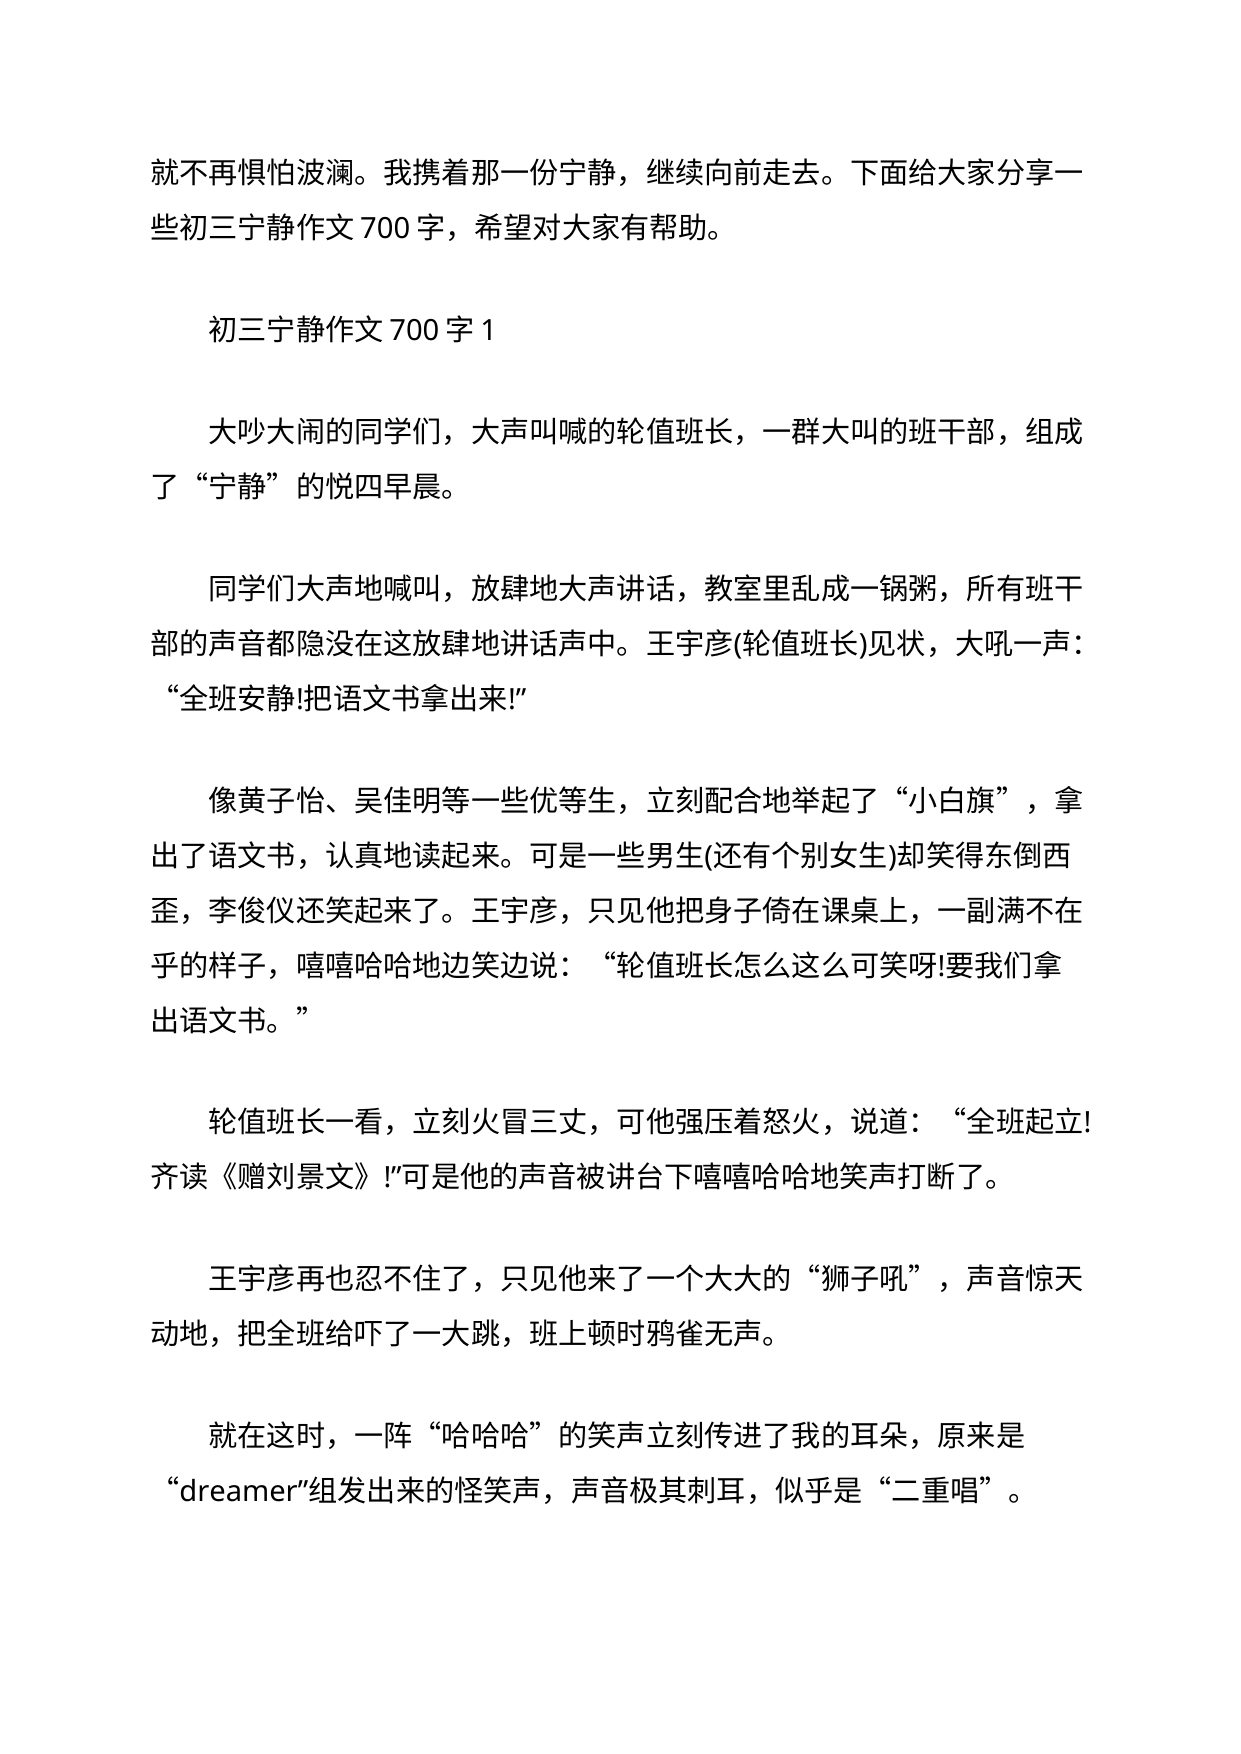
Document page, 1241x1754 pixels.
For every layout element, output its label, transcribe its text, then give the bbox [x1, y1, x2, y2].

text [150, 150, 1090, 247]
text 初三宁静作文700字1 [150, 307, 1090, 349]
text 像黄子怡、吴佳明等一些优等生，立刻配合地举起了“小白旗”，拿出了语文书，认真地读起来。可是一些男生(还有个别女生)却笑得东倒西歪，李俊仪还笑起来了。王宇彦，只见他把身子倚在课桌上，一副满不在乎的样子，嘻嘻哈哈地边笑边说：“轮值班长怎么这么可笑呀!要我们拿出语文书。” [150, 777, 1090, 1039]
text 同学们大声地喊叫，放肆地大声讲话，教室里乱成一锅粥，所有班干部的声音都隐没在这放肆地讲话声中。王宇彦(轮值班长)见状，大吼一声：“全班安静!把语文书拿出来!” [150, 566, 1090, 718]
text 轮值班长一看，立刻火冒三丈，可他强压着怒火，说道：“全班起立!齐读《赠刘景文》!”可是他的声音被讲台下嘻嘻哈哈地笑声打断了。 [150, 1099, 1090, 1196]
text 就在这时，一阵“哈哈哈”的笑声立刻传进了我的耳朵，原来是“dreamer”组发出来的怪笑声，声音极其刺耳，似乎是“二重唱”。 [150, 1413, 1090, 1510]
text 大吵大闹的同学们，大声叫喊的轮值班长，一群大叫的班干部，组成了“宁静”的悦四早晨。 [150, 409, 1090, 506]
text 王宇彦再也忍不住了，只见他来了一个大大的“狮子吼”，声音惊天动地，把全班给吓了一大跳，班上顿时鸦雀无声。 [150, 1256, 1090, 1353]
